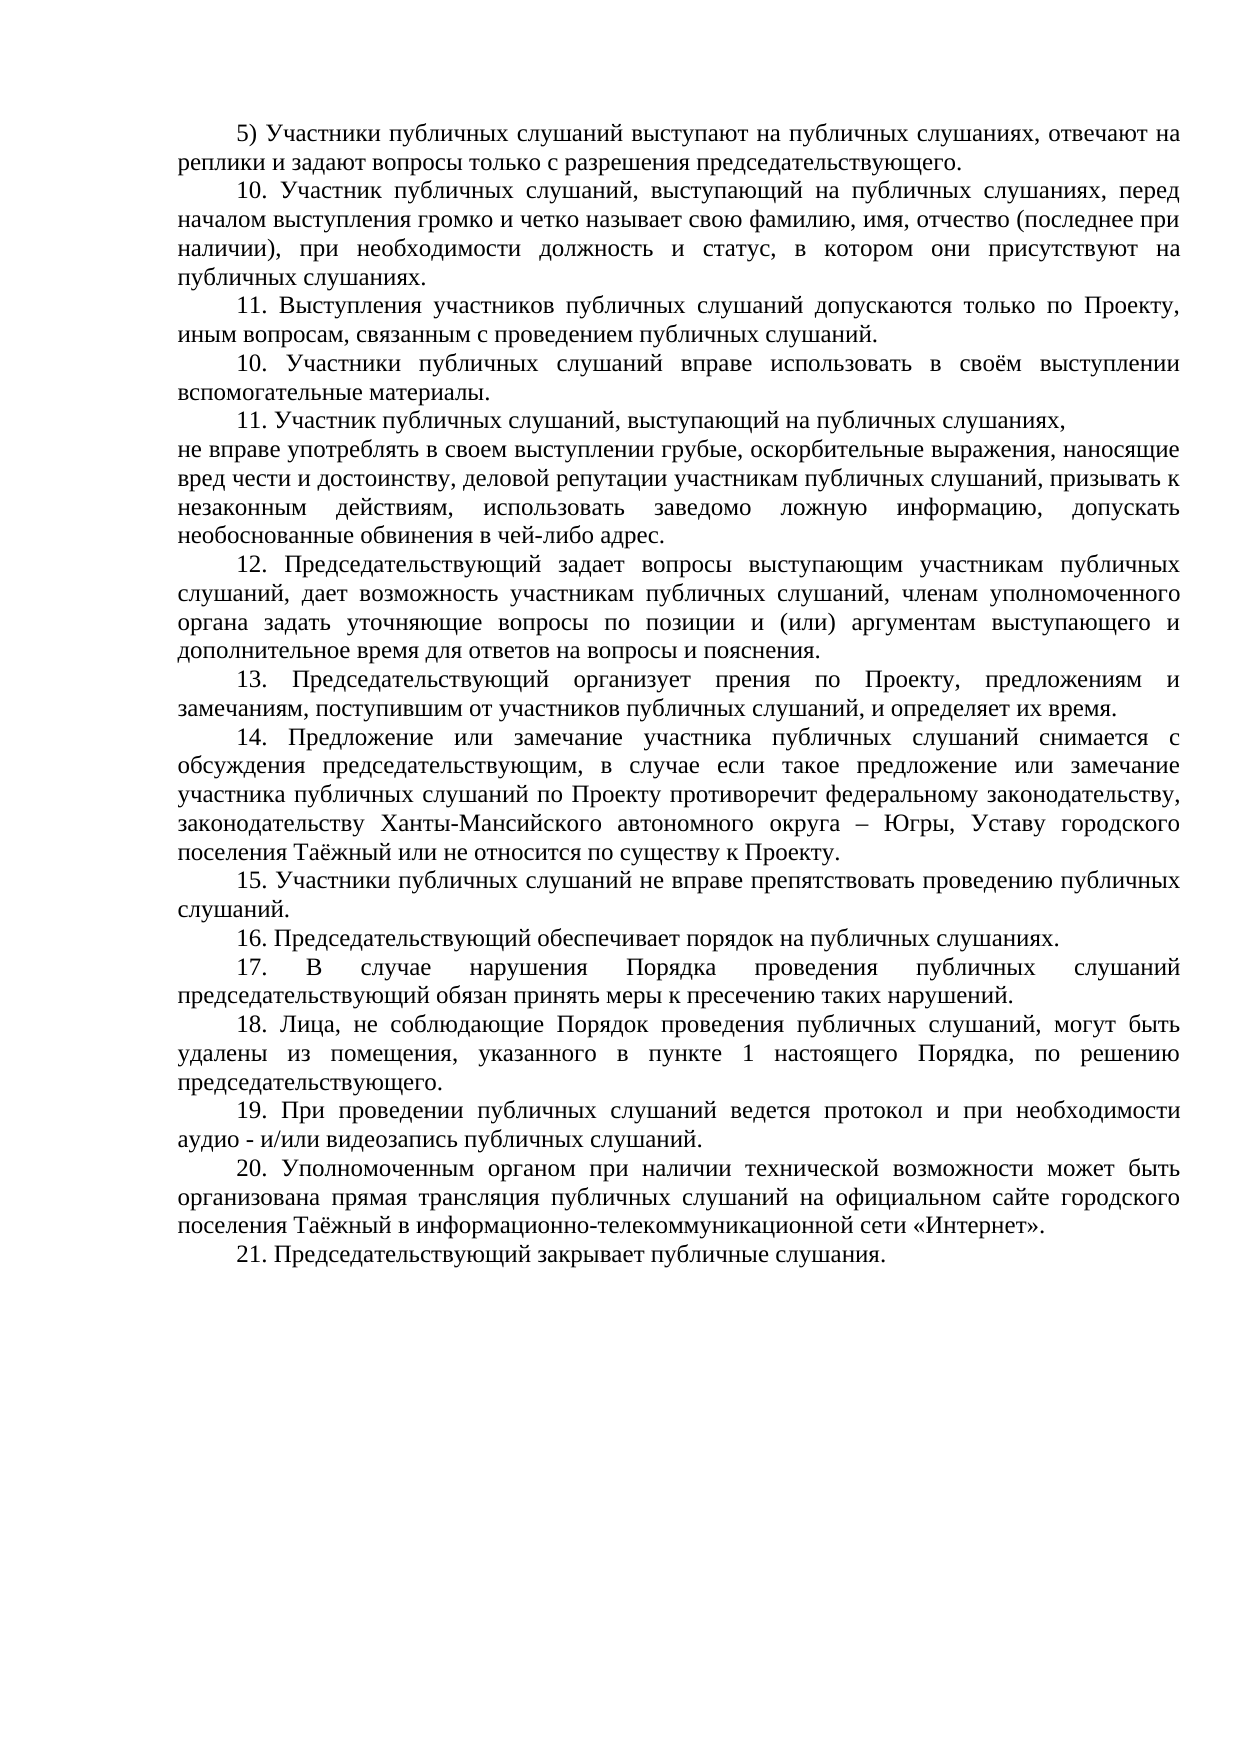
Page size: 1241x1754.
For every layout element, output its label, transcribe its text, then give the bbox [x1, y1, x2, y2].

text 10. Участники публичных слушаний вправе использовать в своём выступлении вспомогательные материалы. [177, 348, 1181, 406]
text 12. Председательствующий задает вопросы выступающим участникам публичных слушаний, дает возможность участникам публичных слушаний, членам уполномоченного органа задать уточняющие вопросы по позиции и (или) аргументам выступающего и дополнительное время для ответов на вопросы и пояснения. [177, 549, 1181, 664]
text 19. При проведении публичных слушаний ведется протокол и при необходимости аудио - и/или видеозапись публичных слушаний. [177, 1096, 1181, 1153]
text 13. Председательствующий организует прения по Проекту, предложениям и замечаниям, поступившим от участников публичных слушаний, и определяет их время. [177, 664, 1181, 722]
text 11. Выступления участников публичных слушаний допускаются только по Проекту, иным вопросам, связанным с проведением публичных слушаний. [177, 291, 1181, 348]
text 16. Председательствующий обеспечивает порядок на публичных слушаниях. [177, 923, 1181, 952]
text 17. В случае нарушения Порядка проведения публичных слушаний председательствующий обязан принять меры к пресечению таких нарушений. [177, 952, 1181, 1009]
text 20. Уполномоченным органом при наличии технической возможности может быть организована прямая трансляция публичных слушаний на официальном сайте городского поселения Таёжный в информационно-телекоммуникационной сети «Интернет». [177, 1153, 1181, 1239]
text 21. Председательствующий закрывает публичные слушания. [177, 1239, 1181, 1268]
text 10. Участник публичных слушаний, выступающий на публичных слушаниях, перед началом выступления громко и четко называет свою фамилию, имя, отчество (последнее при наличии), при необходимости должность и статус, в котором они присутствуют на публичных слушаниях. [177, 176, 1181, 291]
text 14. Предложение или замечание участника публичных слушаний снимается с обсуждения председательствующим, в случае если такое предложение или замечание участника публичных слушаний по Проекту противоречит федеральному законодательству, законодательству Ханты-Мансийского автономного округа – Югры, Уставу городского поселения Таёжный или не относится по существу к Проекту. [177, 722, 1181, 866]
text 11. Участник публичных слушаний, выступающий на публичных слушаниях, не вправе употреблять в своем выступлении грубые, оскорбительные выражения, наносящие вред чести и достоинству, деловой репутации участникам публичных слушаний, призывать к незаконным действиям, использовать заведомо ложную информацию, допускать необоснованные обвинения в чей-либо адрес. [177, 406, 1181, 549]
text 5) Участники публичных слушаний выступают на публичных слушаниях, отвечают на реплики и задают вопросы только с разрешения председательствующего. [177, 118, 1181, 176]
text 15. Участники публичных слушаний не вправе препятствовать проведению публичных слушаний. [177, 866, 1181, 923]
text 18. Лица, не соблюдающие Порядок проведения публичных слушаний, могут быть удалены из помещения, указанного в пункте 1 настоящего Порядка, по решению председательствующего. [177, 1009, 1181, 1096]
